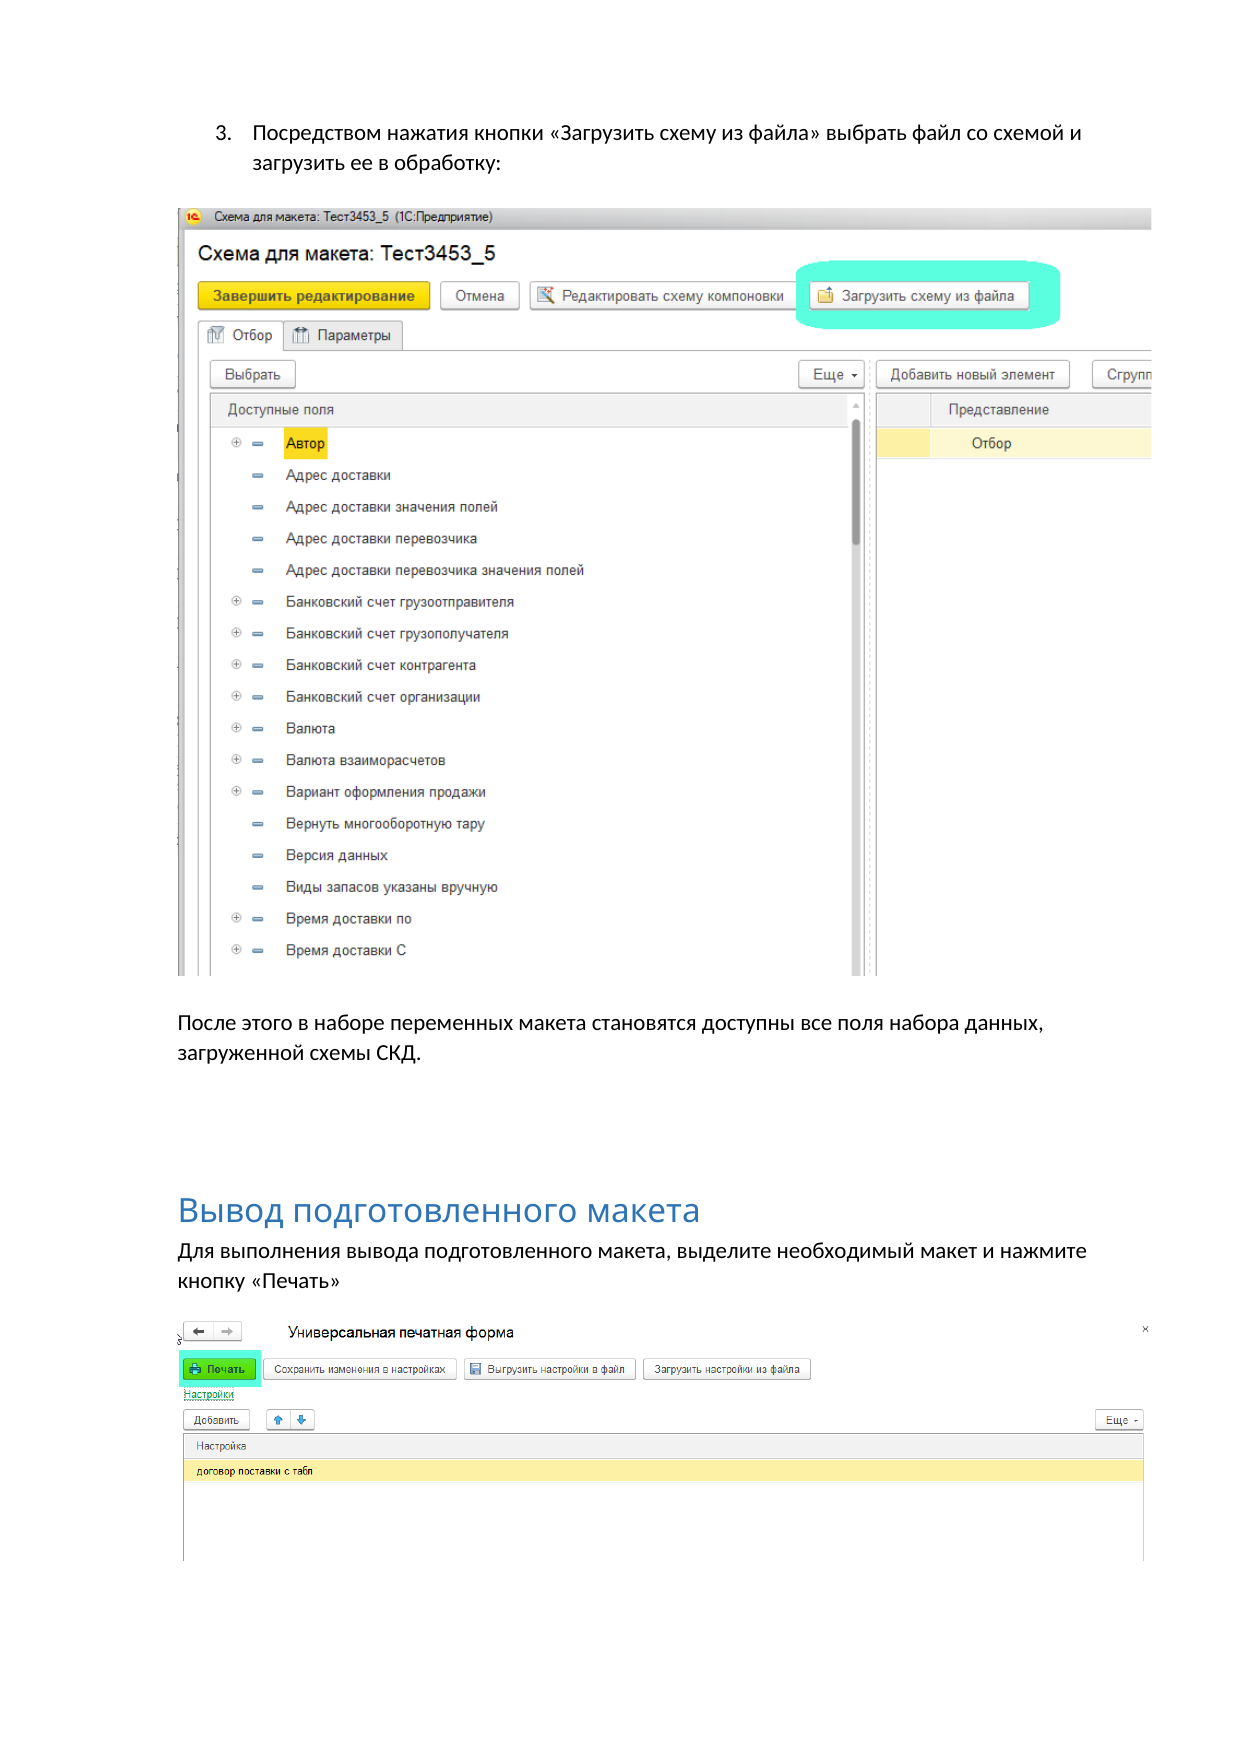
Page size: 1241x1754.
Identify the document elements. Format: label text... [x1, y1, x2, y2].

list После этого в наборе переменных макета становятся доступны все поля набора данных, загруженной схемы СКД. [177, 1008, 1152, 1066]
subtitle Вывод подготовленного макета [177, 1187, 1152, 1233]
picture [177, 208, 1152, 976]
text Для выполнения вывода подготовленного макета, выделите необходимый макет и нажмите кнопку «Печать» [177, 1236, 1152, 1294]
picture [177, 1313, 1152, 1561]
list Посредством нажатия кнопки «Загрузить схему из файла» выбрать файл со схемой и загрузить ее в обработку: [215, 118, 1152, 176]
